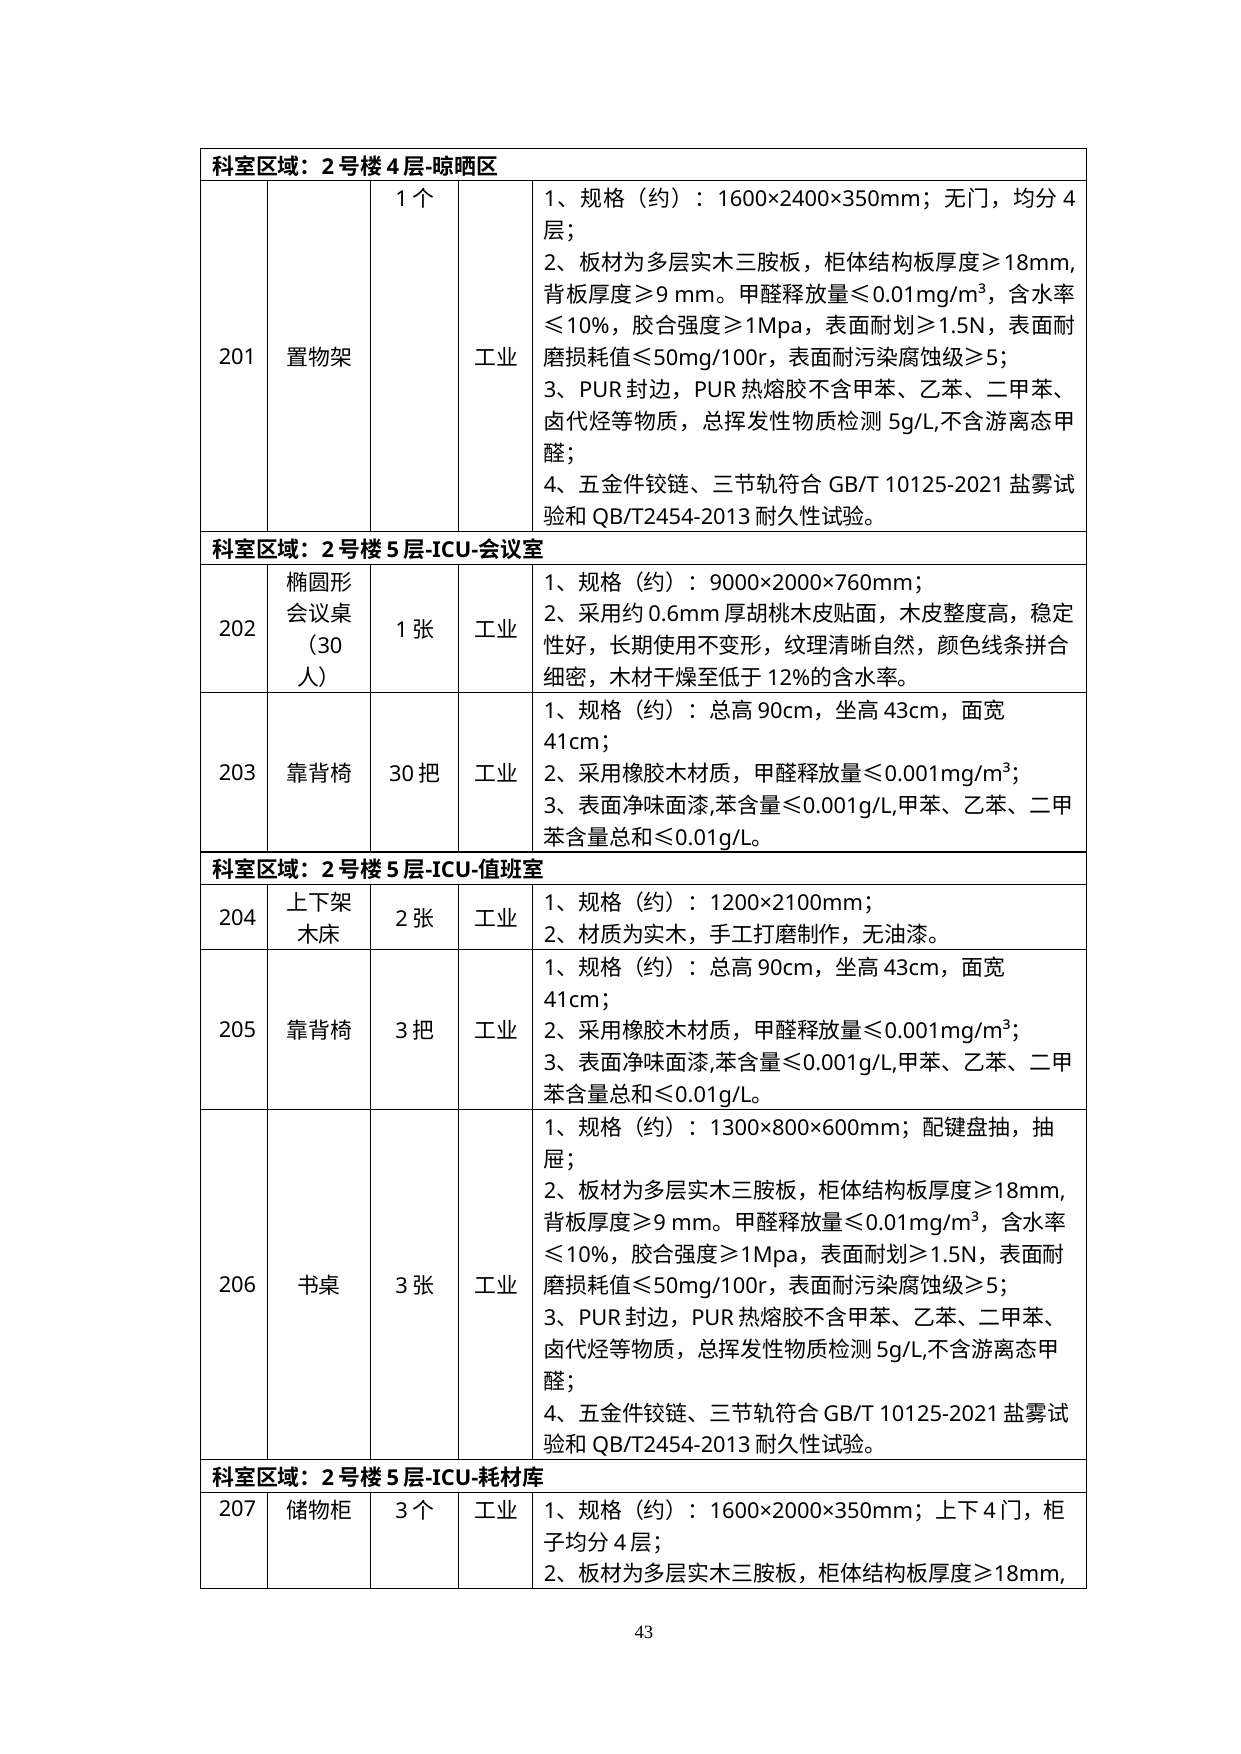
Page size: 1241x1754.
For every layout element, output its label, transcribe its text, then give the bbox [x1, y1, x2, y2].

table_cell 204 [201, 885, 267, 949]
table_cell 靠背椅 [268, 693, 370, 851]
table_cell 工业 [459, 565, 532, 692]
table_cell 1、规格（约）：总高90cm，坐高43cm，面宽41cm； 2、采用橡胶木材质，甲醛释放量≤0.001mg/m³； 3、表面净味面漆,苯含量≤0.001g/L,甲苯、乙苯、二甲苯含量总和≤0.01g/L。 [533, 693, 1086, 851]
table_cell 202 [201, 565, 267, 692]
table_cell 工业 [459, 1493, 532, 1588]
table_cell 206 [201, 1110, 267, 1459]
table_cell 置物架 [268, 181, 370, 531]
table_cell 工业 [459, 885, 532, 949]
table_cell 201 [201, 181, 267, 531]
table_cell 工业 [459, 693, 532, 851]
table_cell 207 [201, 1493, 267, 1588]
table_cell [533, 1493, 1086, 1588]
table_cell 科室区域：2号楼4层-晾晒区 [201, 149, 1086, 180]
table_cell 科室区域：2号楼5层-ICU-值班室 [201, 853, 1086, 884]
table_cell 1个 [371, 181, 458, 531]
table_cell 1、规格（约）：9000×2000×760mm； 2、采用约0.6mm厚胡桃木皮贴面，木皮整度高，稳定性好，长期使用不变形，纹理清晰自然，颜色线条拼合细密，木材干燥至低于12%的含水率。 [533, 565, 1086, 692]
table_cell 3个 [371, 1493, 458, 1588]
table_cell 1张 [371, 565, 458, 692]
table_cell 3张 [371, 1110, 458, 1459]
table_cell 科室区域：2号楼5层-ICU-会议室 [201, 532, 1086, 563]
table_cell 上下架木床 [268, 885, 370, 949]
table_cell 储物柜 [268, 1493, 370, 1588]
table_cell 30把 [371, 693, 458, 851]
table_cell 2张 [371, 885, 458, 949]
table_cell 1、规格（约）：总高90cm，坐高43cm，面宽41cm； 2、采用橡胶木材质，甲醛释放量≤0.001mg/m³； 3、表面净味面漆,苯含量≤0.001g/L,甲苯、乙苯、二甲苯含量总和≤0.01g/L。 [533, 950, 1086, 1109]
table_cell 1、规格（约）：1600×2400×350mm；无门，均分4层； 2、板材为多层实木三胺板，柜体结构板厚度≥18mm,背板厚度≥9 mm。甲醛释放量≤0.01mg/m³，含水率≤10%，胶合强度≥1Mpa，表面耐划≥1.5N，表面耐磨损耗值≤50mg/100r，表面耐污染腐蚀级≥5； 3、PUR封边，PUR热熔胶不含甲苯、乙苯、二甲苯、卤代烃等物质，总挥发性物质检测5g/L,不含游离态甲醛； 4、五金件铰链、三节轨符合GB/T 10125-2021盐雾试验和QB/T2454-2013耐久性试验。 [533, 181, 1086, 531]
table_cell 205 [201, 950, 267, 1109]
table_cell 3把 [371, 950, 458, 1109]
table_cell 书桌 [268, 1110, 370, 1459]
table_cell 203 [201, 693, 267, 851]
table_cell 工业 [459, 950, 532, 1109]
table_cell 椭圆形会议桌（30人） [268, 565, 370, 692]
table_cell 工业 [459, 181, 532, 531]
table_cell 靠背椅 [268, 950, 370, 1109]
table_cell 1、规格（约）：1200×2100mm； 2、材质为实木，手工打磨制作，无油漆。 [533, 885, 1086, 949]
table_cell 科室区域：2号楼5层-ICU-耗材库 [201, 1460, 1086, 1492]
table_cell 工业 [459, 1110, 532, 1459]
